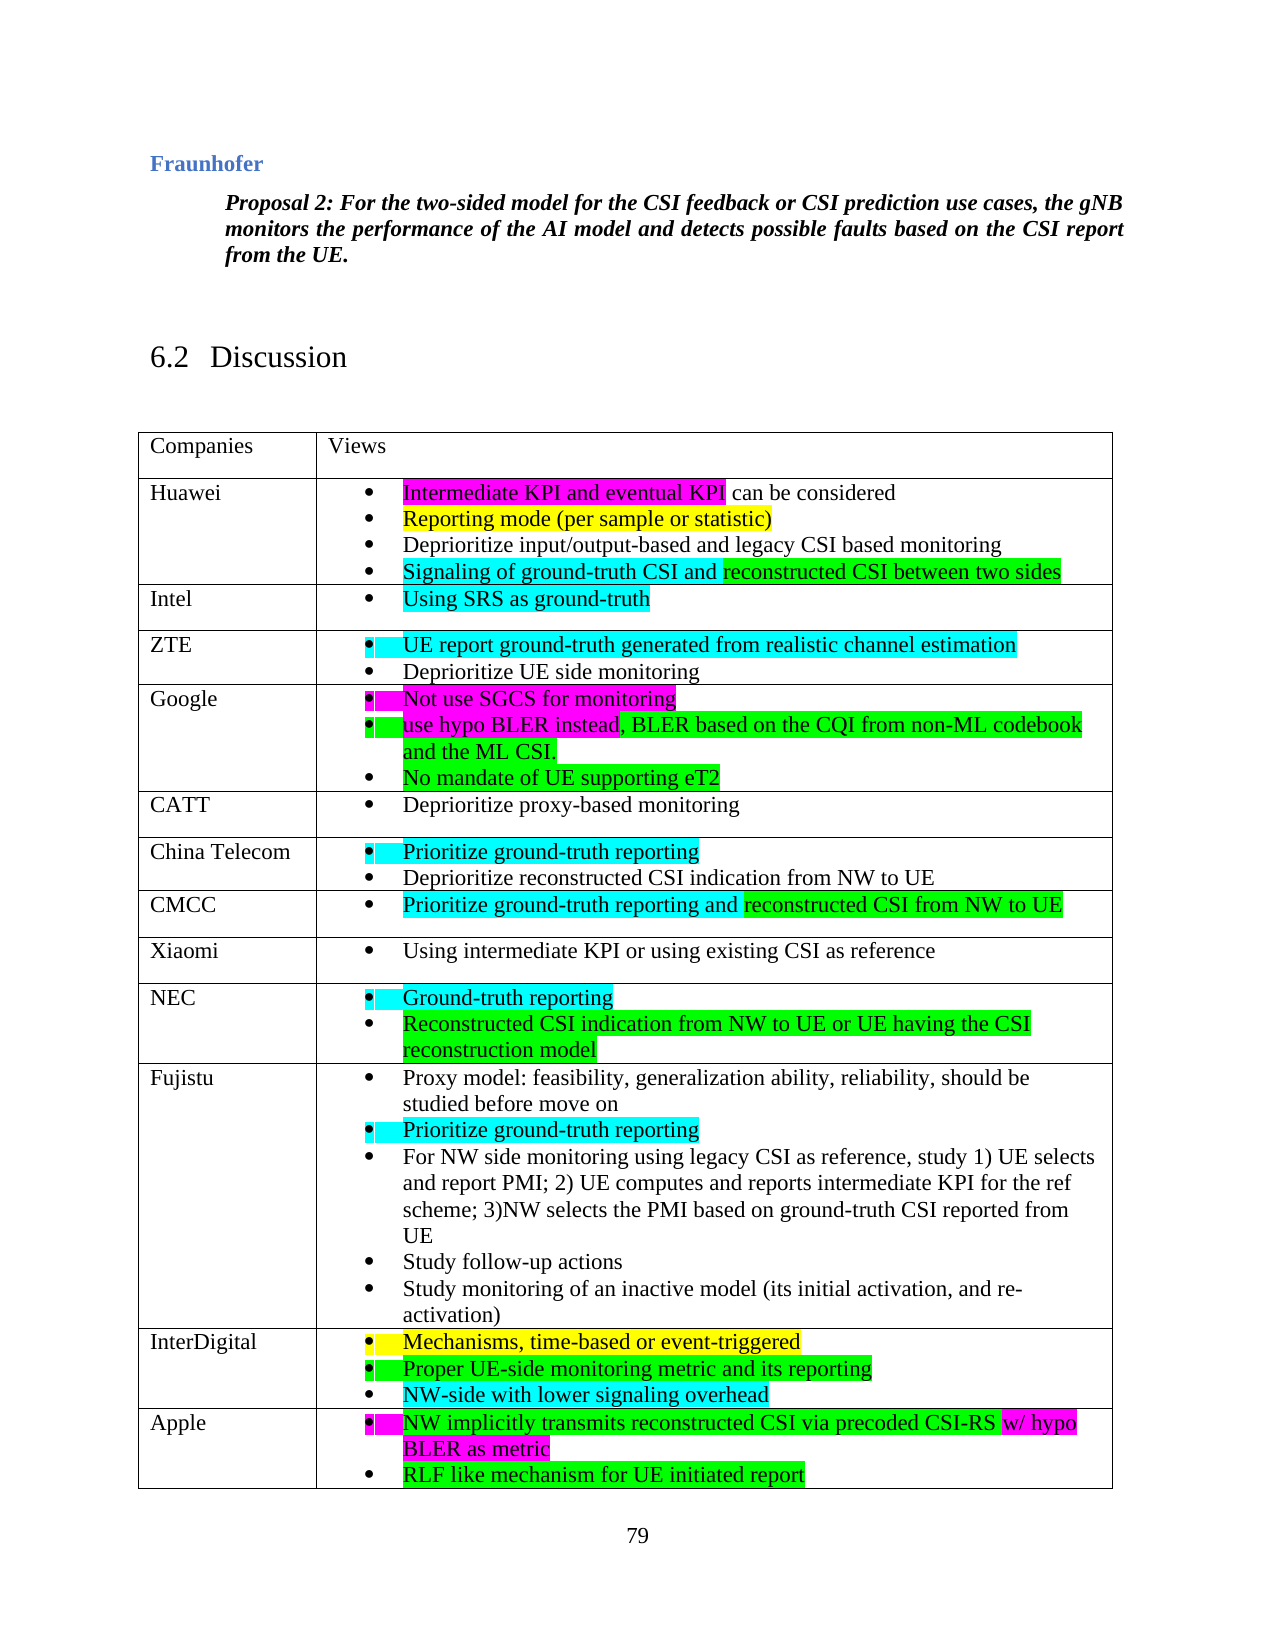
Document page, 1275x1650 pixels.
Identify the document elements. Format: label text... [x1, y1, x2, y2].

table_cell Ground-truth reporting Reconstructed CSI indication from NW to UE or UE having the CSI reconstruction model [597, 984, 1112, 1063]
table_header Companies [139, 433, 316, 478]
table_cell Mechanisms, time-based or event-triggered Proper UE-side monitoring metric and its reporting NW-side with lower signaling overhead [769, 1329, 1112, 1407]
table_cell China Telecom [139, 838, 316, 890]
table_cell CMCC [139, 891, 316, 937]
table_cell Not use SGCS for monitoring use hypo BLER instead, BLER based on the CQI from non-ML codebook and the ML CSI. No mandate of UE supporting eT2 [557, 685, 1112, 791]
table_cell Deprioritize proxy-based monitoring [317, 792, 1112, 837]
table_cell Intermediate KPI and eventual KPI can be considered Reporting mode (per sample or statistic) Deprioritize input/output-based and legacy CSI based monitoring Signaling of ground-truth CSI and reconstructed CSI between two sides [317, 479, 1112, 584]
text Fraunhofer [150, 150, 1125, 176]
table_cell Apple [139, 1409, 316, 1488]
subtitle Discussion [150, 338, 1125, 374]
table_cell Prioritize ground-truth reporting Deprioritize reconstructed CSI indication from NW to UE [317, 838, 1112, 890]
table_cell Not use SGCS for monitoring use hypo BLER instead, BLER based on the CQI from non-ML codebook and the ML CSI. No mandate of UE supporting eT2 [317, 685, 403, 791]
table_header Views [317, 433, 1112, 478]
table_cell UE report ground-truth generated from realistic channel estimation Deprioritize UE side monitoring [317, 631, 1112, 684]
table_cell NW implicitly transmits reconstructed CSI via precoded CSI-RS w/ hypo BLER as metric RLF like mechanism for UE initiated report [550, 1409, 1112, 1488]
table_cell NEC [139, 984, 316, 1063]
table_cell Proxy model: feasibility, generalization ability, reliability, should be studied before move on Prioritize ground-truth reporting For NW side monitoring using legacy CSI as reference, study 1) UE selects and report PMI; 2) UE computes and reports intermediate KPI for the ref scheme; 3)NW selects the PMI based on ground-truth CSI reported from UE Study follow-up actions Study monitoring of an inactive model (its initial activation, and re-activation) [317, 1064, 1112, 1327]
table_cell Huawei [139, 479, 316, 584]
table_cell Ground-truth reporting Reconstructed CSI indication from NW to UE or UE having the CSI reconstruction model [317, 984, 403, 1063]
table_cell Prioritize ground-truth reporting and reconstructed CSI from NW to UE [317, 891, 1112, 937]
table_cell Xiaomi [139, 938, 316, 983]
table_cell ZTE [139, 631, 316, 684]
table_cell Google [139, 685, 316, 791]
table_cell InterDigital [139, 1329, 316, 1407]
table_cell Using intermediate KPI or using existing CSI as reference [317, 938, 1112, 983]
table_cell Using SRS as ground-truth [317, 585, 1112, 630]
text Proposal 2: For the two-sided model for the CSI feedback or CSI prediction use cases, the gNB monitors the performance of the AI model and detects possible faults based on the CSI report from the UE. [225, 189, 1125, 268]
table_cell Fujistu [139, 1064, 316, 1327]
table_cell Intel [139, 585, 316, 630]
table_cell CATT [139, 792, 316, 837]
